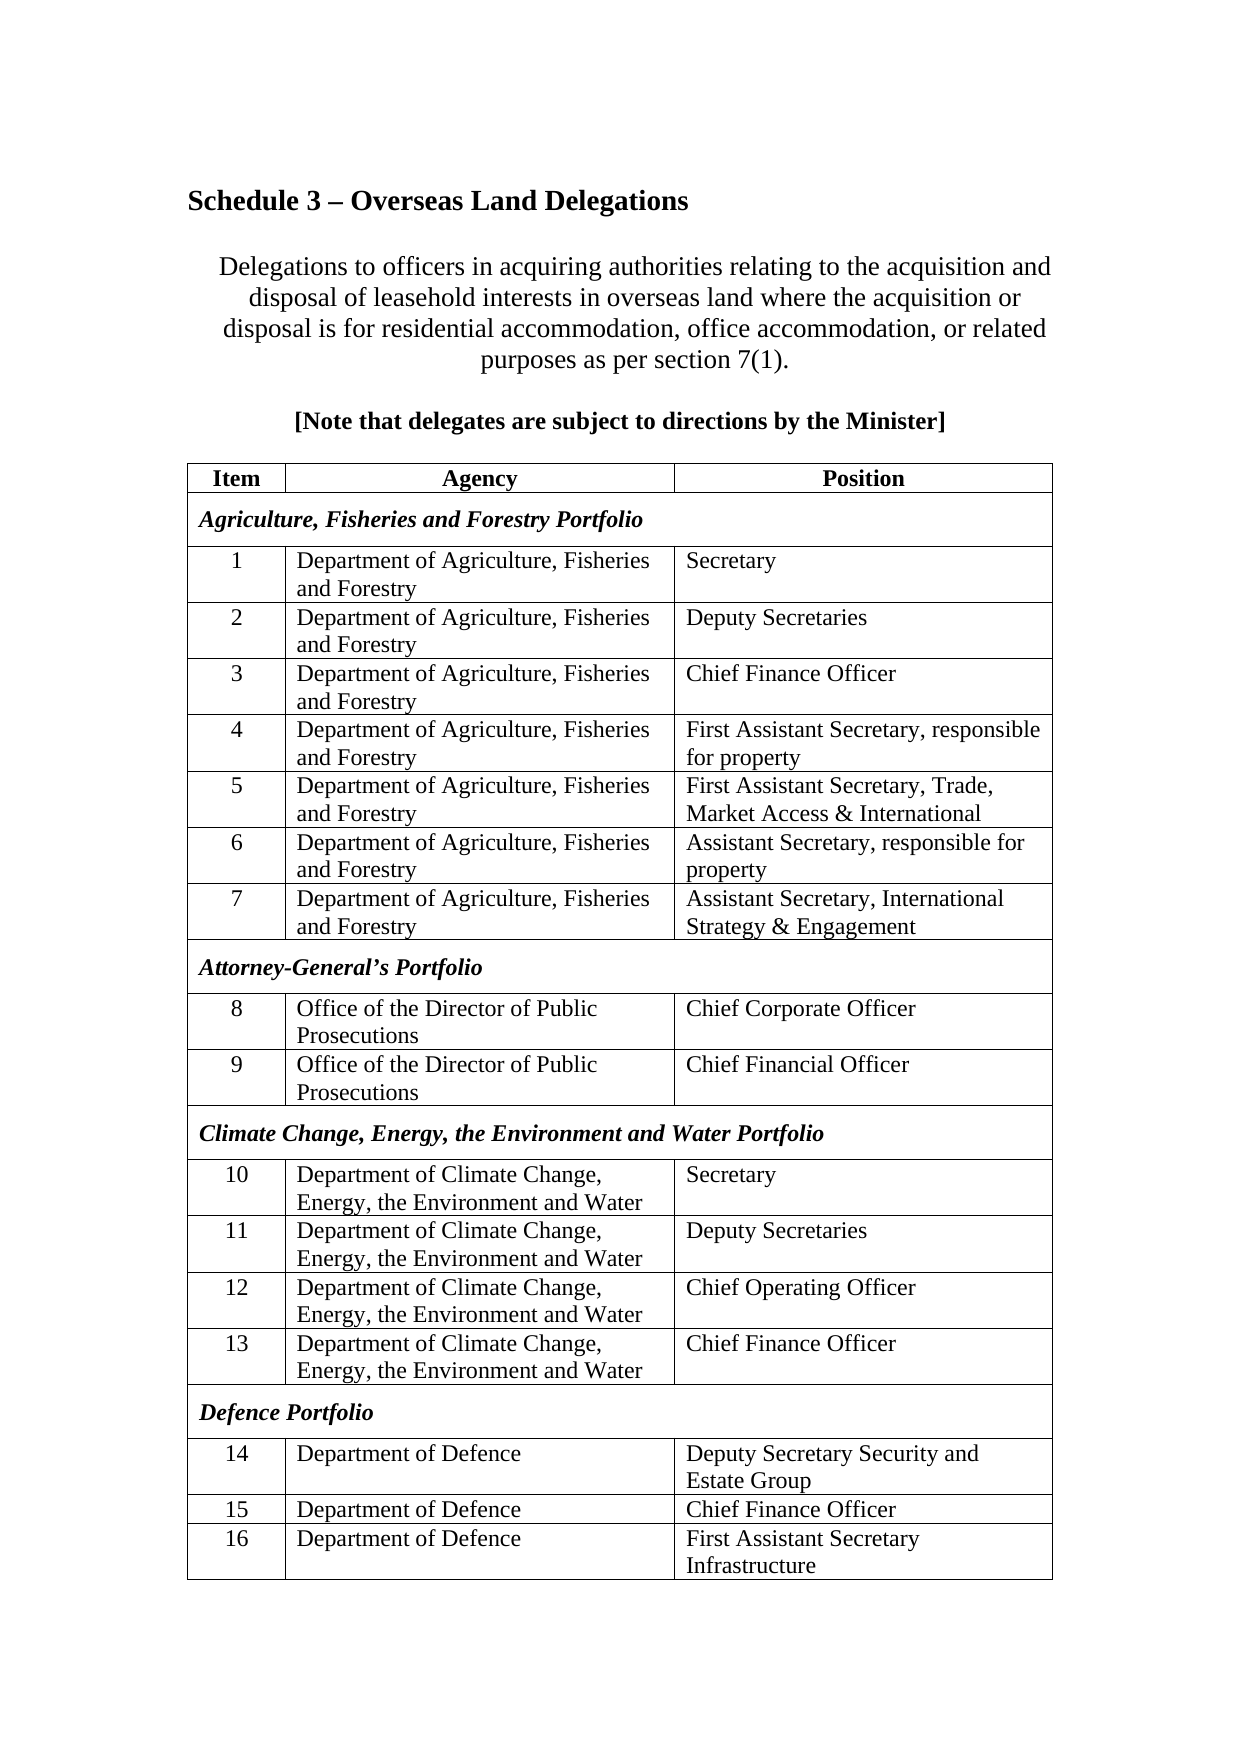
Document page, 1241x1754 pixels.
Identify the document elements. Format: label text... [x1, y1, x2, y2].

table_header Item [188, 464, 285, 492]
table_cell Department of Agriculture, Fisheries and Forestry [286, 884, 674, 939]
table_cell Deputy Secretaries [675, 1216, 1052, 1272]
table_cell Department of Climate Change, Energy, the Environment and Water [286, 1160, 674, 1215]
table_cell Attorney-General’s Portfolio [188, 940, 1052, 993]
table_cell Chief Financial Officer [675, 1050, 1052, 1105]
table_cell [188, 994, 285, 1049]
table_cell [188, 1495, 285, 1523]
table_cell [188, 1439, 285, 1494]
table_cell Department of Climate Change, Energy, the Environment and Water [286, 1216, 674, 1272]
table_cell First Assistant Secretary Infrastructure [675, 1524, 1052, 1579]
table_cell Assistant Secretary, International Strategy & Engagement [675, 884, 1052, 939]
table_cell Department of Climate Change, Energy, the Environment and Water [286, 1329, 674, 1384]
table_cell Chief Finance Officer [675, 1495, 1052, 1523]
table_cell Office of the Director of Public Prosecutions [286, 994, 674, 1049]
table_cell Department of Agriculture, Fisheries and Forestry [286, 659, 674, 714]
table_cell Department of Agriculture, Fisheries and Forestry [286, 828, 674, 883]
table_cell Office of the Director of Public Prosecutions [286, 1050, 674, 1105]
table_cell Assistant Secretary, responsible for property [675, 828, 1052, 883]
subtitle Schedule 3 – Overseas Land Delegations [187, 183, 1053, 216]
text Delegations to officers in acquiring authorities relating to the acquisition and disposal of leasehold interests in overseas land where the acquisition or disposal is for residential accommodation, office accommodation, or related purposes as per section 7(1). [217, 250, 1053, 374]
table_cell Deputy Secretary Security and Estate Group [675, 1439, 1052, 1494]
table_cell Department of Agriculture, Fisheries and Forestry [286, 547, 674, 602]
table_cell [188, 1050, 285, 1105]
table_cell [188, 659, 285, 714]
table_cell [188, 1329, 285, 1384]
table_cell Chief Corporate Officer [675, 994, 1052, 1049]
table_cell [188, 772, 285, 827]
table_cell Department of Climate Change, Energy, the Environment and Water [286, 1273, 674, 1328]
table_cell [188, 884, 285, 939]
table_cell Department of Defence [286, 1439, 674, 1494]
table_cell Chief Operating Officer [675, 1273, 1052, 1328]
table_cell [188, 547, 285, 602]
table_cell Department of Agriculture, Fisheries and Forestry [286, 772, 674, 827]
table_cell Defence Portfolio [188, 1385, 1052, 1438]
table_cell Agriculture, Fisheries and Forestry Portfolio [188, 493, 1052, 546]
table_cell Department of Defence [286, 1524, 674, 1579]
table_cell [188, 1273, 285, 1328]
table_cell Secretary [675, 547, 1052, 602]
table_cell Department of Agriculture, Fisheries and Forestry [286, 603, 674, 658]
table_cell Deputy Secretaries [675, 603, 1052, 658]
table_cell [188, 715, 285, 771]
table_cell First Assistant Secretary, Trade, Market Access & International [675, 772, 1052, 827]
table_cell Department of Defence [286, 1495, 674, 1523]
table_header Agency [286, 464, 674, 492]
table_cell Chief Finance Officer [675, 1329, 1052, 1384]
text [Note that delegates are subject to directions by the Minister] [187, 406, 1053, 434]
table_cell [188, 1524, 285, 1579]
table_cell Chief Finance Officer [675, 659, 1052, 714]
table_header Position [675, 464, 1052, 492]
table_cell [188, 828, 285, 883]
table_cell Secretary [675, 1160, 1052, 1215]
table_cell Climate Change, Energy, the Environment and Water Portfolio [188, 1106, 1052, 1159]
table_cell First Assistant Secretary, responsible for property [675, 715, 1052, 771]
table_cell [188, 603, 285, 658]
table_cell [188, 1216, 285, 1272]
table_cell Department of Agriculture, Fisheries and Forestry [286, 715, 674, 771]
table_cell [188, 1160, 285, 1215]
